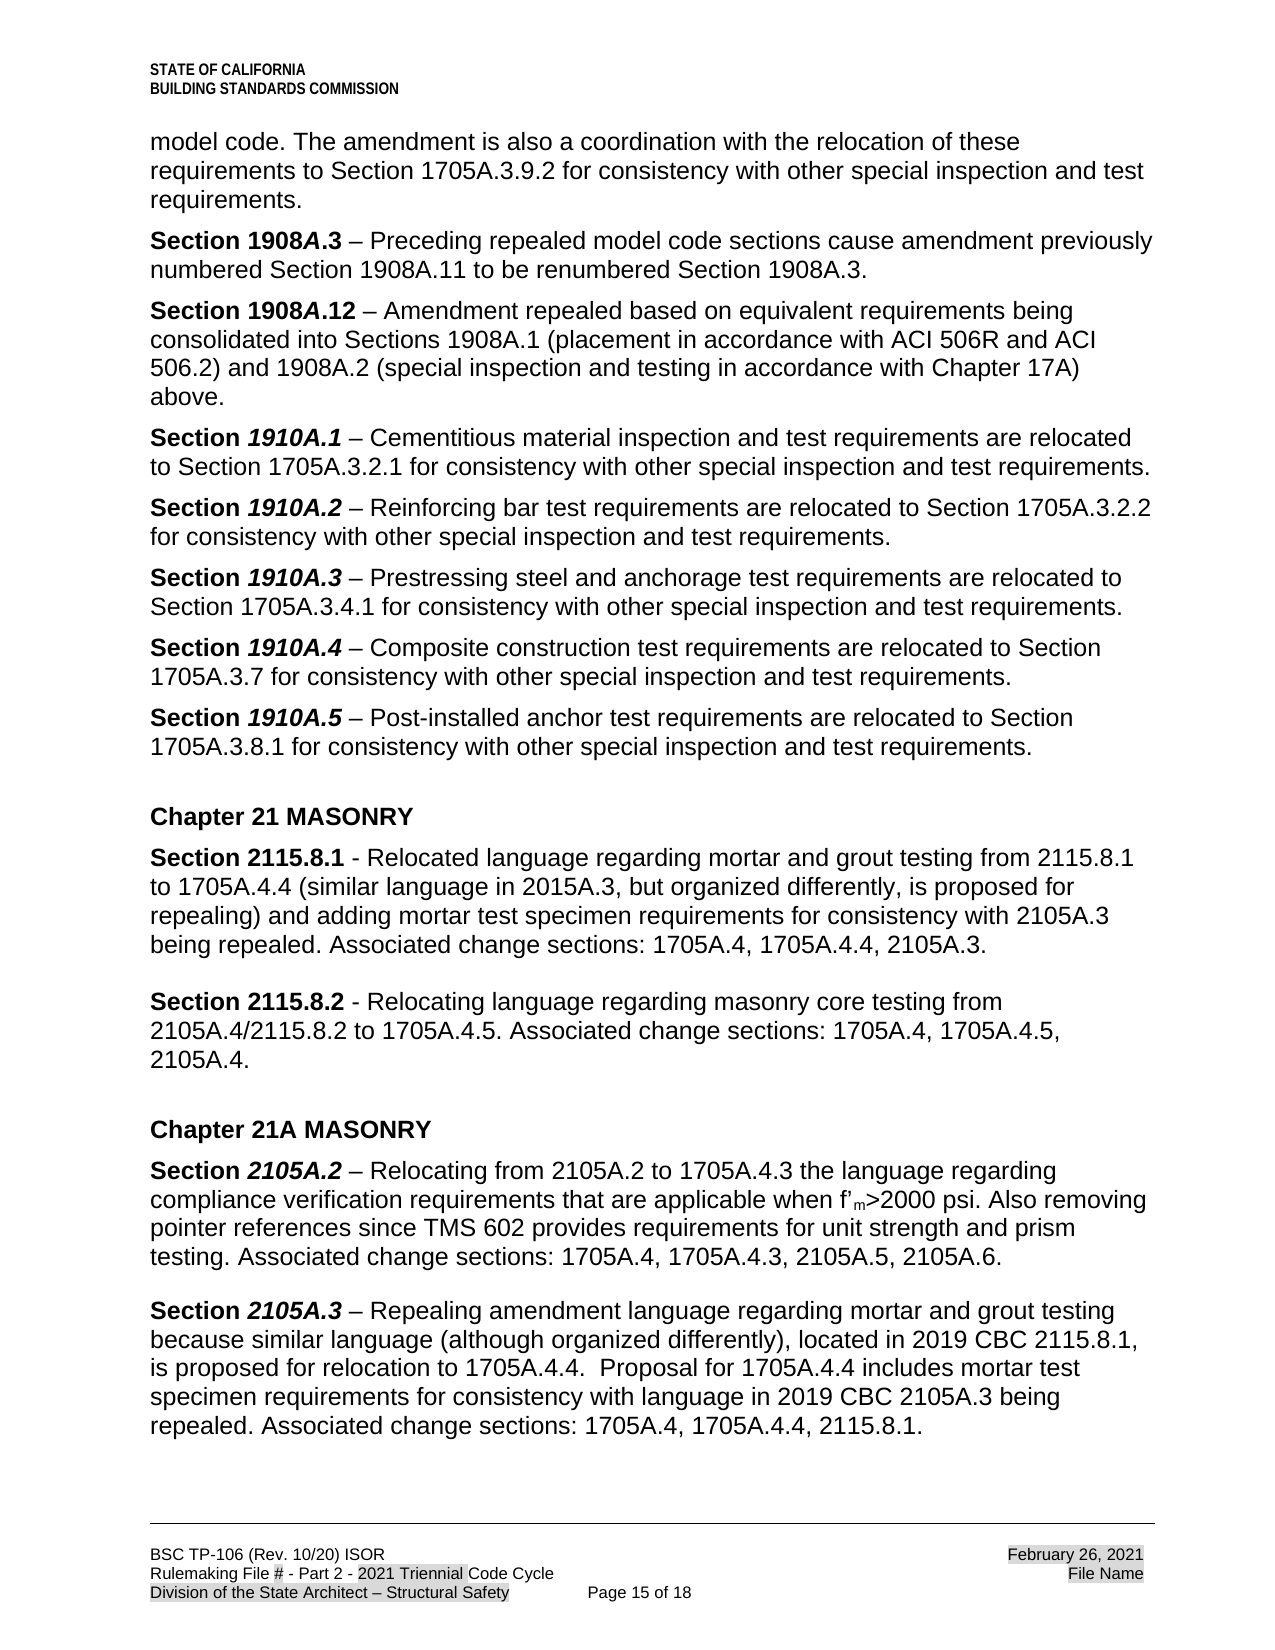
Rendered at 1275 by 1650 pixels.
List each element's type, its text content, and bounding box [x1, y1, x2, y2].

text Section 1910A.2 – Reinforcing bar test requirements are relocated to Section 1705A.3.2.2 for consistency with other special inspection and test requirements. [150, 493, 1155, 551]
list Section 2105A.3 – Repealing amendment language regarding mortar and grout testing because similar language (although organized differently), located in 2019 CBC 2115.8.1, is proposed for relocation to 1705A.4.4. Proposal for 1705A.4.4 includes mortar test specimen requirements for consistency with language in 2019 CBC 2105A.3 being repealed. Associated change sections: 1705A.4, 1705A.4.4, 2115.8.1. [150, 1296, 1155, 1439]
list Section 2115.8.2 - Relocating language regarding masonry core testing from 2105A.4/2115.8.2 to 1705A.4.5. Associated change sections: 1705A.4, 1705A.4.5, 2105A.4. [150, 987, 1155, 1073]
text Section 1910A.3 – Prestressing steel and anchorage test requirements are relocated to Section 1705A.3.4.1 for consistency with other special inspection and test requirements. [150, 563, 1155, 621]
list Section 2115.8.1 - Relocated language regarding mortar and grout testing from 2115.8.1 to 1705A.4.4 (similar language in 2015A.3, but organized differently, is proposed for repealing) and adding mortar test specimen requirements for consistency with 2105A.3 being repealed. Associated change sections: 1705A.4, 1705A.4.4, 2105A.3. [150, 843, 1155, 958]
text Section 1910A.1 – Cementitious material inspection and test requirements are relocated to Section 1705A.3.2.1 for consistency with other special inspection and test requirements. [150, 423, 1155, 481]
text Section 1910A.4 – Composite construction test requirements are relocated to Section 1705A.3.7 for consistency with other special inspection and test requirements. [150, 633, 1155, 691]
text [150, 127, 1155, 213]
subtitle Chapter 21 MASONRY [150, 773, 1155, 831]
text Section 2105A.2 – Relocating from 2105A.2 to 1705A.4.3 the language regarding compliance verification requirements that are applicable when f’m>2000 psi. Also removing pointer references since TMS 602 provides requirements for unit strength and prism testing. Associated change sections: 1705A.4, 1705A.4.3, 2105A.5, 2105A.6. [150, 1156, 1155, 1271]
text Section 1908A.12 – Amendment repealed based on equivalent requirements being consolidated into Sections 1908A.1 (placement in accordance with ACI 506R and ACI 506.2) and 1908A.2 (special inspection and testing in accordance with Chapter 17A) above. [150, 296, 1155, 411]
text Section 1910A.5 – Post-installed anchor test requirements are relocated to Section 1705A.3.8.1 for consistency with other special inspection and test requirements. [150, 703, 1155, 761]
subtitle Chapter 21A MASONRY [150, 1086, 1155, 1143]
text Section 1908A.3 – Preceding repealed model code sections cause amendment previously numbered Section 1908A.11 to be renumbered Section 1908A.3. [150, 226, 1155, 283]
